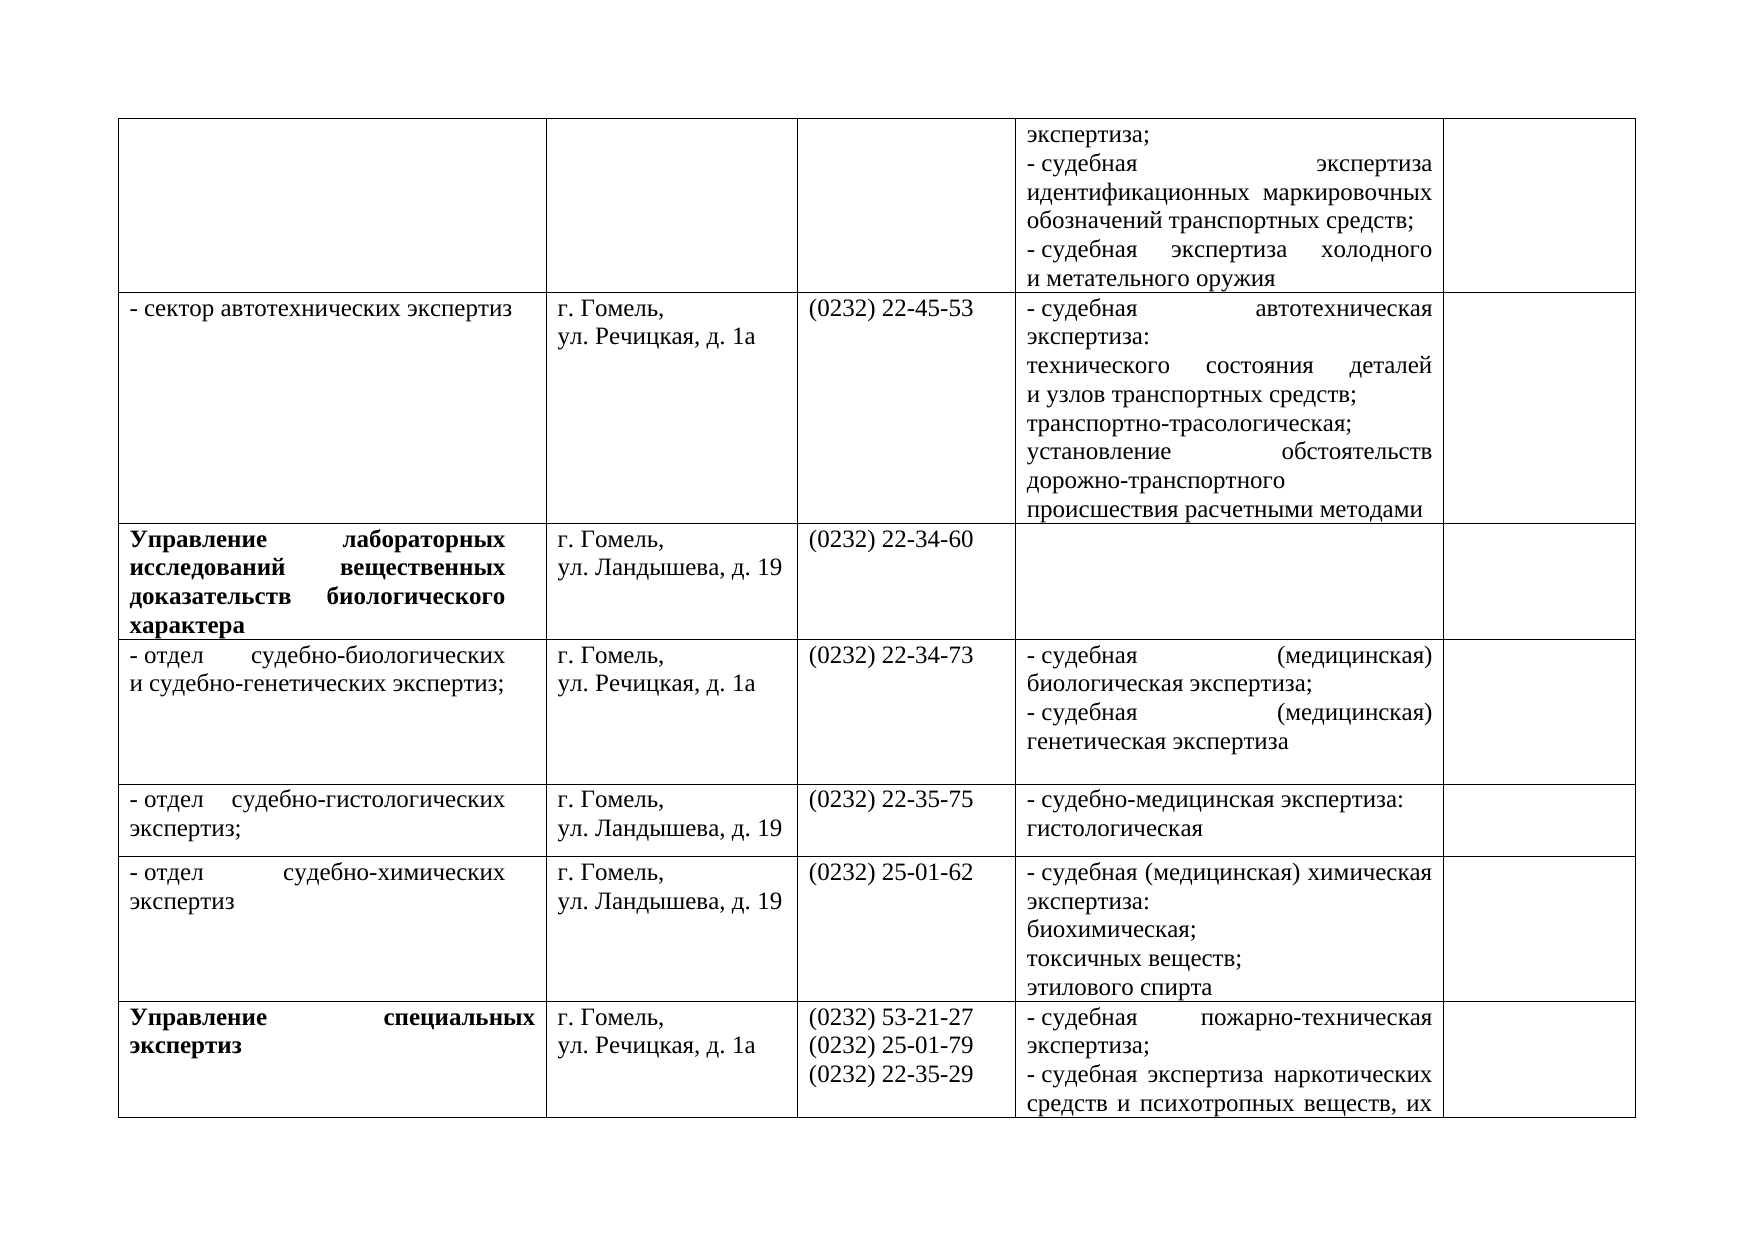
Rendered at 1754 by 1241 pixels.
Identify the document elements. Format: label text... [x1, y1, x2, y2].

table_cell (0232) 22-45-53 [798, 293, 1015, 523]
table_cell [119, 1002, 546, 1117]
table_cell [1016, 1002, 1443, 1117]
table_cell Управление лабораторных исследований вещественных доказательств биологического характера [119, 524, 546, 639]
table_cell [1444, 293, 1635, 523]
table_cell г. Гомель, ул. Речицкая, д. 1а [547, 640, 797, 783]
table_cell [798, 119, 1015, 292]
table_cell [547, 119, 797, 292]
table_cell [1016, 524, 1443, 639]
table_cell [1444, 119, 1635, 292]
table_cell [119, 119, 546, 292]
table_cell - сектор автотехнических экспертиз [119, 293, 546, 523]
table_cell - отдел судебно-химических экспертиз [119, 857, 546, 1001]
table_cell г. Гомель, ул. Ландышева, д. 19 [547, 857, 797, 1001]
table_cell г. Гомель, ул. Речицкая, д. 1а [547, 293, 797, 523]
table_cell [1444, 640, 1635, 783]
table_cell (0232) 22-34-60 [798, 524, 1015, 639]
table_cell [1444, 785, 1635, 856]
table_cell - судебная автотехническая экспертиза: технического состояния деталей и узлов транспортных средств; транспортно-трасологическая; установление обстоятельств дорожно-транспортного происшествия расчетными методами [1016, 293, 1443, 523]
table_cell (0232) 22-35-75 [798, 785, 1015, 856]
table_cell - судебная (медицинская) химическая экспертиза: биохимическая; токсичных веществ; этилового спирта [1016, 857, 1443, 1001]
table_cell г. Гомель, ул. Ландышева, д. 19 [547, 524, 797, 639]
table_cell - отдел судебно-гистологических экспертиз; [119, 785, 546, 856]
table_cell [1444, 1002, 1635, 1117]
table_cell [547, 1002, 797, 1117]
table_cell [1444, 857, 1635, 1001]
table_cell (0232) 25-01-62 [798, 857, 1015, 1001]
table_cell [1444, 524, 1635, 639]
table_cell - судебная (медицинская) биологическая экспертиза; - судебная (медицинская) генетическая экспертиза [1016, 640, 1443, 783]
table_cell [1016, 119, 1443, 292]
table_cell г. Гомель, ул. Ландышева, д. 19 [547, 785, 797, 856]
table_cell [798, 1002, 1015, 1117]
table_cell - судебно-медицинская экспертиза: гистологическая [1016, 785, 1443, 856]
table_cell - отдел судебно-биологических и судебно-генетических экспертиз; [119, 640, 546, 783]
table_cell (0232) 22-34-73 [798, 640, 1015, 783]
